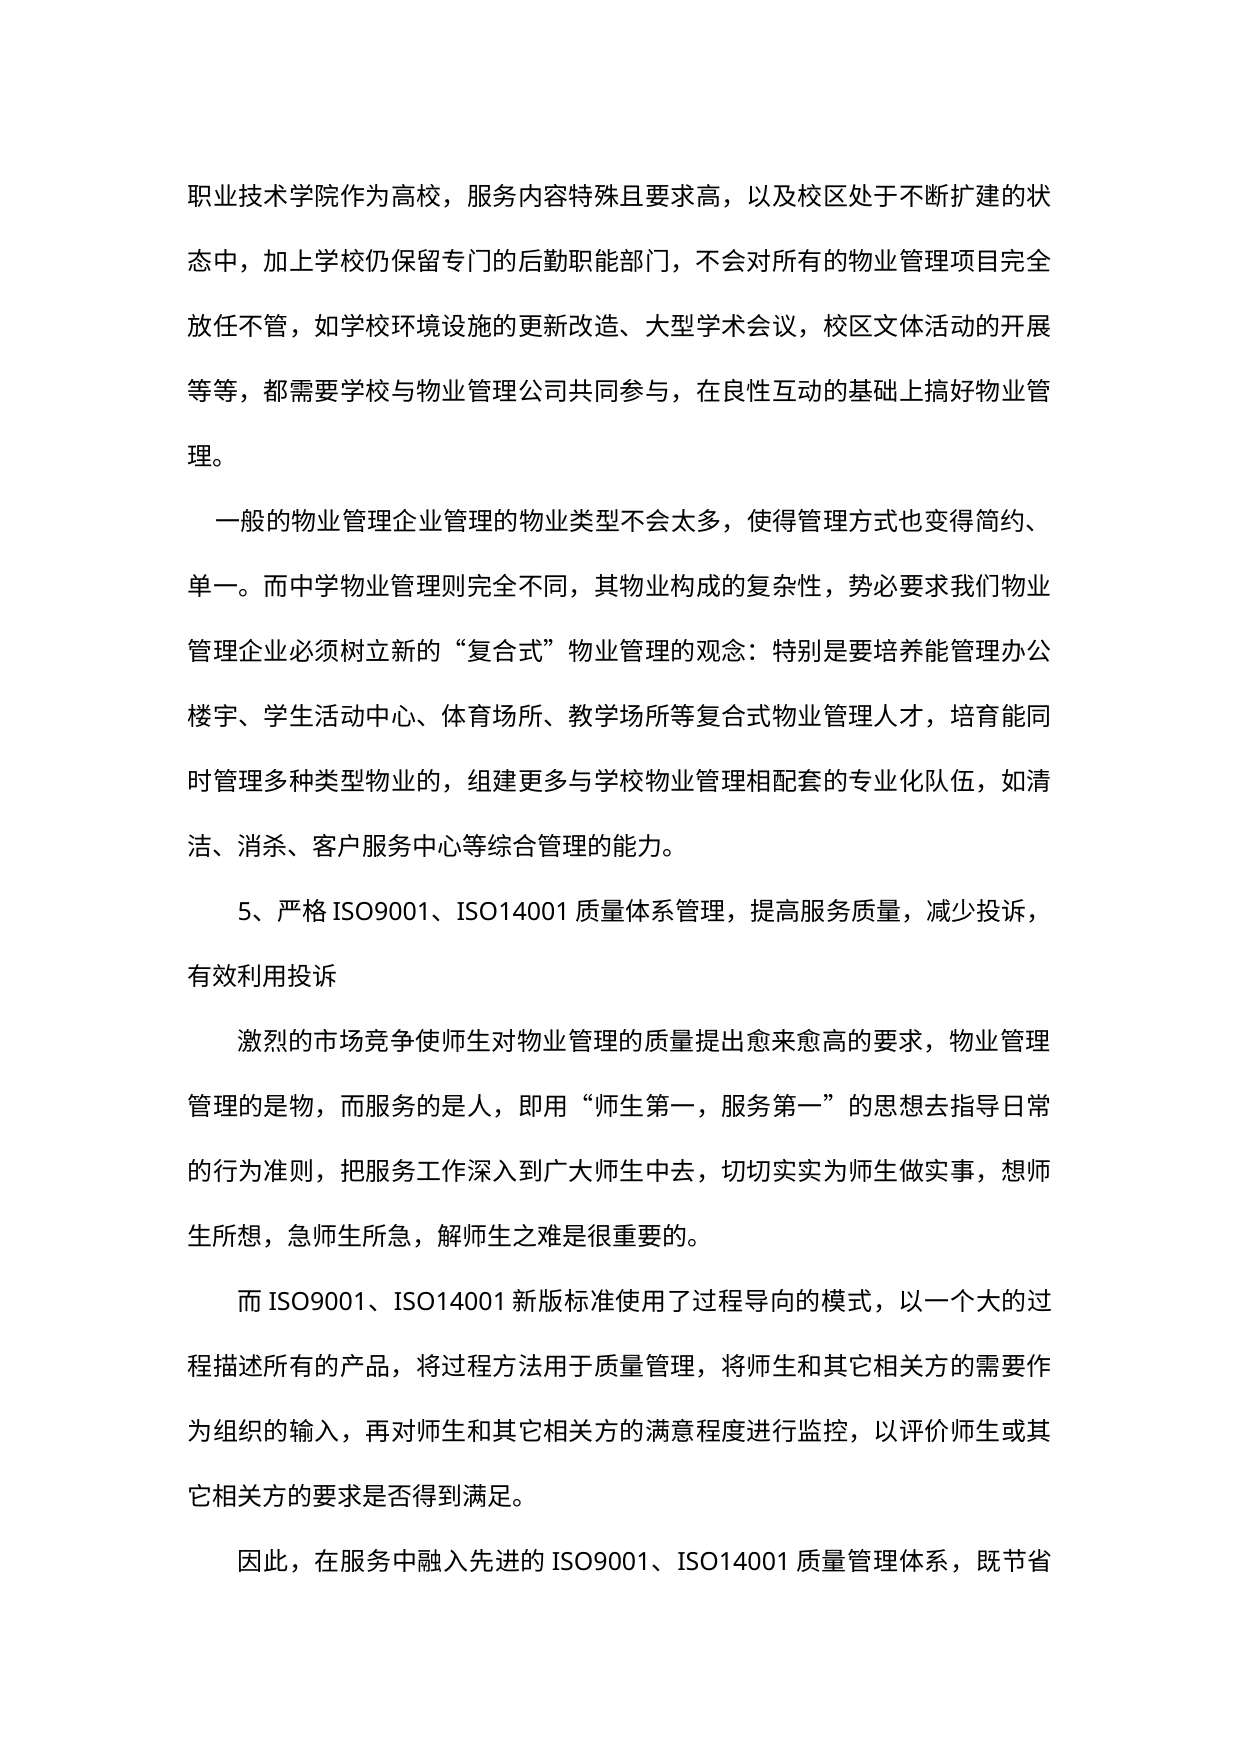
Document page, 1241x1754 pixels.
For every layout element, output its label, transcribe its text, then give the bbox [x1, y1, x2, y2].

text 而ISO9001、ISO14001新版标准使用了过程导向的模式，以一个大的过程描述所有的产品，将过程方法用于质量管理，将师生和其它相关方的需要作为组织的输入，再对师生和其它相关方的满意程度进行监控，以评价师生或其它相关方的要求是否得到满足。 [187, 1267, 1053, 1527]
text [187, 162, 1053, 877]
text 激烈的市场竞争使师生对物业管理的质量提出愈来愈高的要求，物业管理管理的是物，而服务的是人，即用“师生第一，服务第一”的思想去指导日常的行为准则，把服务工作深入到广大师生中去，切切实实为师生做实事，想师生所想，急师生所急，解师生之难是很重要的。 [187, 1007, 1053, 1267]
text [187, 1527, 1053, 1592]
text 5、严格ISO9001、ISO14001质量体系管理，提高服务质量，减少投诉，有效利用投诉 [187, 877, 1053, 1007]
